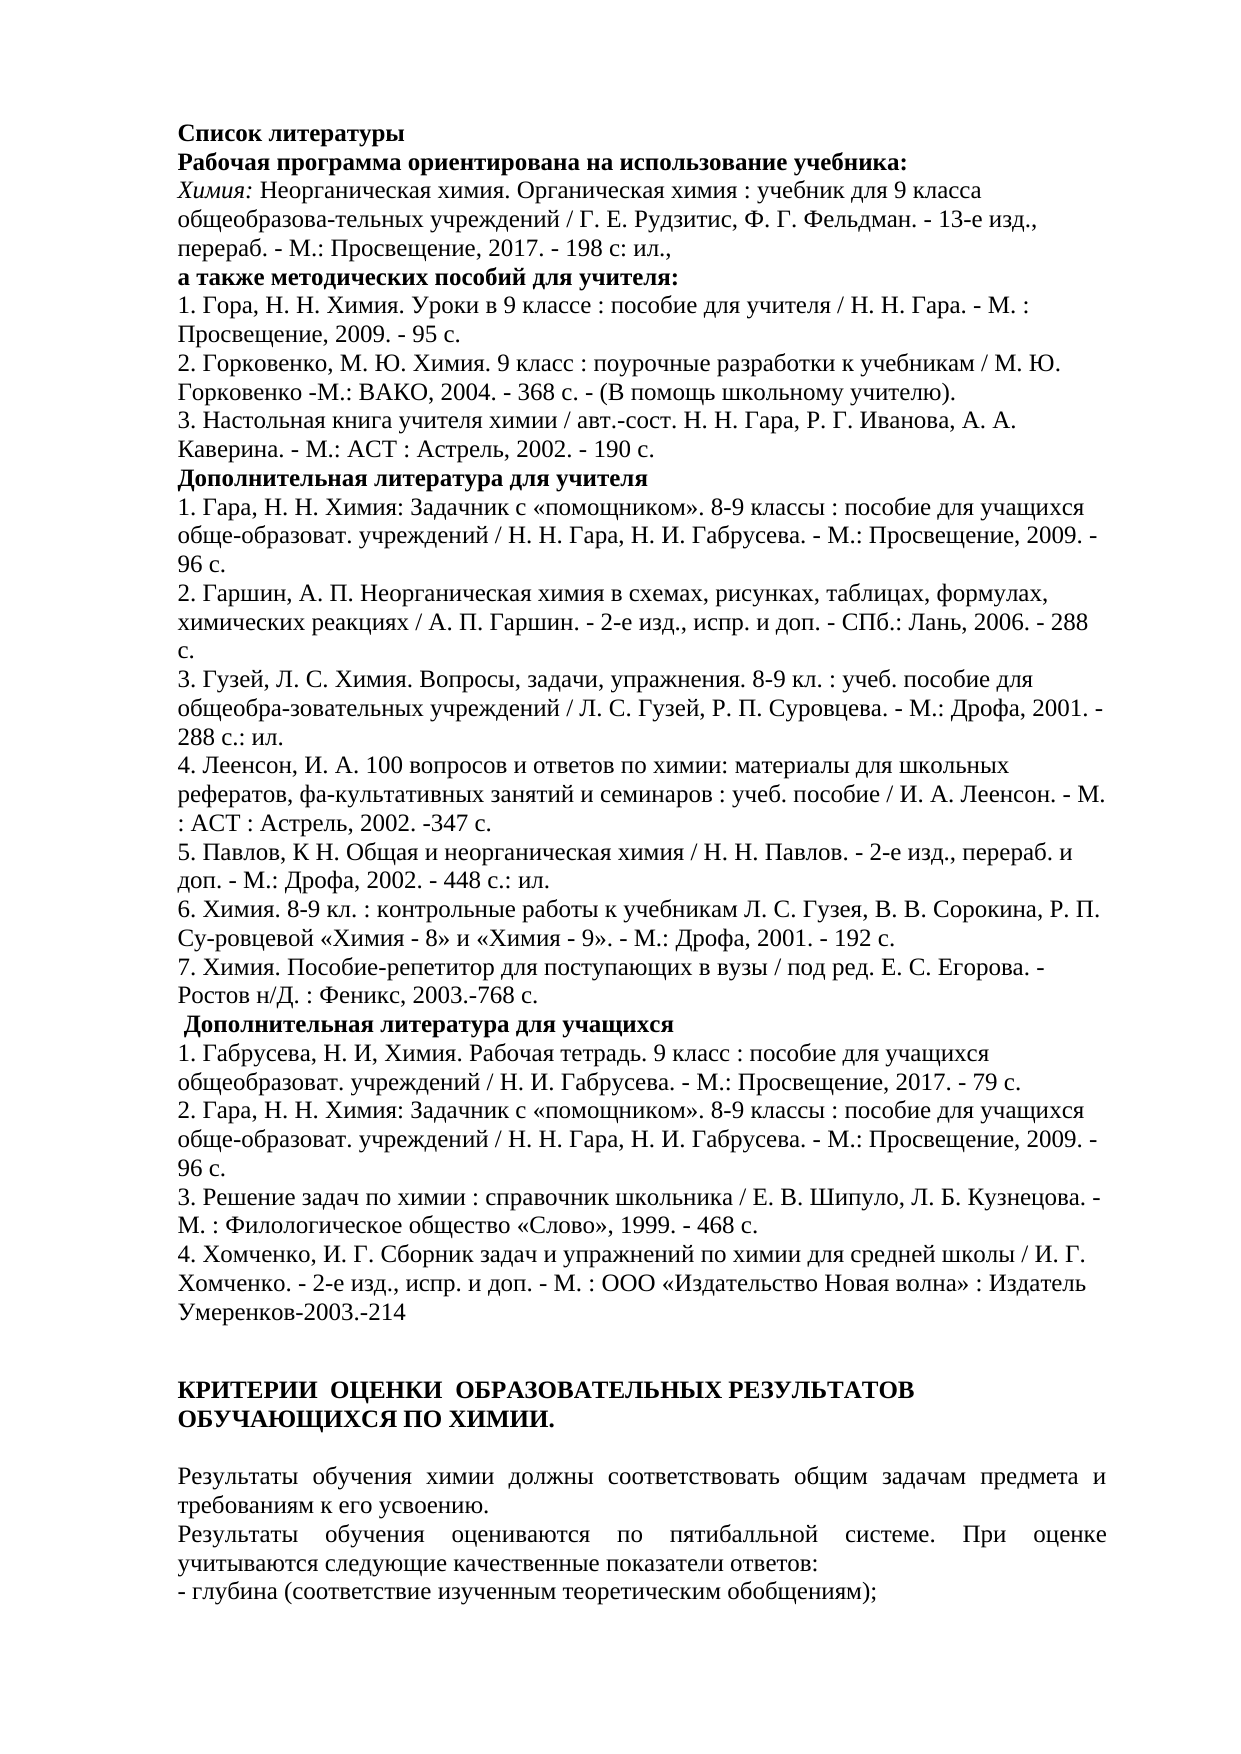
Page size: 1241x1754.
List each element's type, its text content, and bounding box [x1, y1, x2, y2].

text КРИТЕРИИ ОЦЕНКИ ОБРАЗОВАТЕЛЬНЫХ РЕЗУЛЬТАТОВ ОБУЧАЮЩИХСЯ ПО ХИМИИ. [177, 1375, 1107, 1433]
text Результаты обучения оцениваются по пятибалльной системе. При оценке учитываются следующие качественные показатели ответов: [177, 1519, 1107, 1576]
text 4. Хомченко, И. Г. Сборник задач и упражнений по химии для средней школы / И. Г. Хомченко. - 2-е изд., испр. и доп. - М. : ООО «Издательство Новая волна» : Издатель Умеренков-2003.-214 [177, 1239, 1107, 1326]
text 3. Настольная книга учителя химии / авт.-сост. Н. Н. Гара, Р. Г. Иванова, А. А. Каверина. - М.: ACT : Астрель, 2002. - 190 с. [177, 406, 1107, 463]
text 1. Габрусева, Н. И, Химия. Рабочая тетрадь. 9 класс : пособие для учащихся общеобразоват. учреждений / Н. И. Габрусева. - М.: Просвещение, 2017. - 79 с. [177, 1038, 1107, 1096]
text 7. Химия. Пособие-репетитор для поступающих в вузы / под ред. Е. С. Егорова. - Ростов н/Д. : Феникс, 2003.-768 с. [177, 952, 1107, 1009]
text 2. Гара, Н. Н. Химия: Задачник с «помощником». 8-9 классы : пособие для учащихся обще-образоват. учреждений / Н. Н. Гара, Н. И. Габрусева. - М.: Просвещение, 2009. - 96 с. [177, 1096, 1107, 1182]
text 4. Леенсон, И. А. 100 вопросов и ответов по химии: материалы для школьных рефератов, фа-культативных занятий и семинаров : учеб. пособие / И. А. Леенсон. - М. : ACT : Астрель, 2002. -347 с. [177, 751, 1107, 837]
text Дополнительная литература для учащихся [177, 1009, 1107, 1038]
text 3. Решение задач по химии : справочник школьника / Е. В. Шипуло, Л. Б. Кузнецова. - М. : Филологическое общество «Слово», 1999. - 468 с. [177, 1182, 1107, 1239]
text 5. Павлов, К Н. Общая и неорганическая химия / Н. Н. Павлов. - 2-е изд., перераб. и доп. - М.: Дрофа, 2002. - 448 с.: ил. [177, 837, 1107, 894]
text Химия: Неорганическая химия. Органическая химия : учебник для 9 класса общеобразова-тельных учреждений / Г. Е. Рудзитис, Ф. Г. Фельдман. - 13-е изд., перераб. - М.: Просвещение, 2017. - 198 с: ил., [177, 176, 1107, 262]
text Рабочая программа ориентирована на использование учебника: [177, 147, 1107, 176]
text 2. Гаршин, А. П. Неорганическая химия в схемах, рисунках, таблицах, формулах, химических реакциях / А. П. Гаршин. - 2-е изд., испр. и доп. - СПб.: Лань, 2006. - 288 с. [177, 578, 1107, 664]
text 2. Горковенко, М. Ю. Химия. 9 класс : поурочные разработки к учебникам / М. Ю. Горковенко -М.: ВАКО, 2004. - 368 с. - (В помощь школьному учителю). [177, 348, 1107, 406]
text Список литературы [177, 118, 1107, 147]
text 6. Химия. 8-9 кл. : контрольные работы к учебникам Л. С. Гузея, В. В. Сорокина, Р. П. Су-ровцевой «Химия - 8» и «Химия - 9». - М.: Дрофа, 2001. - 192 с. [177, 894, 1107, 952]
text 1. Гара, Н. Н. Химия: Задачник с «помощником». 8-9 классы : пособие для учащихся обще-образоват. учреждений / Н. Н. Гара, Н. И. Габрусева. - М.: Просвещение, 2009. - 96 с. [177, 492, 1107, 578]
text 3. Гузей, Л. С. Химия. Вопросы, задачи, упражнения. 8-9 кл. : учеб. пособие для общеобра-зовательных учреждений / Л. С. Гузей, Р. П. Суровцева. - М.: Дрофа, 2001. - 288 с.: ил. [177, 664, 1107, 751]
text - глубина (соответствие изученным теоретическим обобщениям); [177, 1576, 1107, 1605]
text а также методических пособий для учителя: [177, 262, 1107, 291]
text 1. Гора, Н. Н. Химия. Уроки в 9 классе : пособие для учителя / Н. Н. Гара. - М. : Просвещение, 2009. - 95 с. [177, 291, 1107, 348]
text Результаты обучения химии должны соответствовать общим задачам предмета и требованиям к его усвоению. [177, 1461, 1107, 1519]
text Дополнительная литература для учителя [177, 463, 1107, 492]
